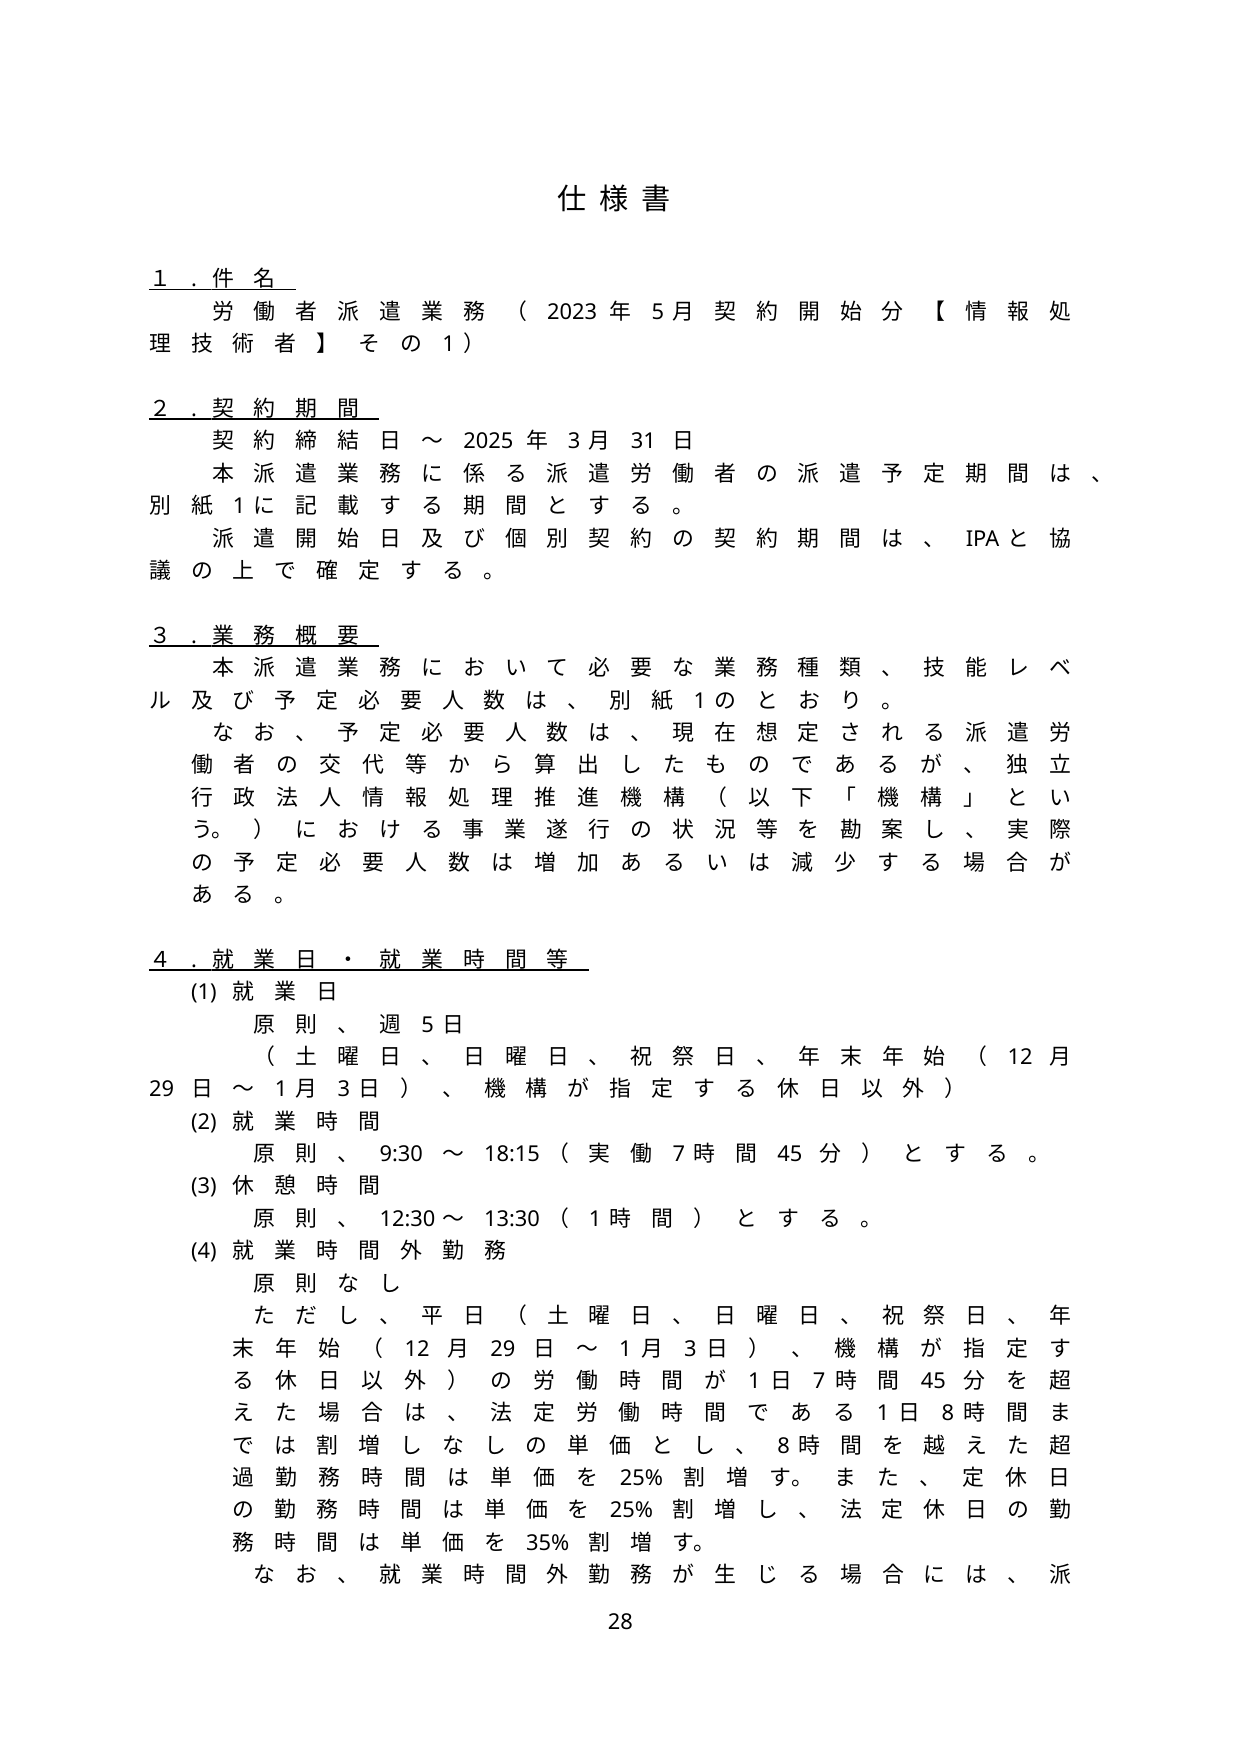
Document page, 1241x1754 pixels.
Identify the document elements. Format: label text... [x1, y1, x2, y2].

text （土曜日、日曜日、祝祭日、年末年始（12月29日～1月3日）、機構が指定する休日以外） [149, 1039, 1091, 1103]
text 本派遣業務に係る派遣労働者の派遣予定期間は、別紙1に記載する期間とする。 [149, 456, 1091, 520]
text 原則、週5日 [149, 1006, 1091, 1039]
text 原則、12:30～13:30（1時間）とする。 [149, 1201, 1091, 1233]
text 契約締結日～2025年3月31日 [149, 423, 1091, 456]
text 派遣開始日及び個別契約の契約期間は、IPAと協議の上で確定する。 [149, 520, 1091, 585]
text 労働者派遣業務（2023年5月契約開始分【情報処理技術者】その1） [149, 293, 1091, 358]
text ４.就業日・就業時間等 [149, 941, 1091, 974]
text ２.契約期間 [149, 391, 1091, 423]
text なお、予定必要人数は、現在想定される派遣労働者の交代等から算出したものであるが、独立行政法人情報処理推進機構（以下「機構」という。）における事業遂行の状況等を勘案し、実際の予定必要人数は増加あるいは減少する場合がある。 [170, 715, 1091, 909]
text ただし、平日（土曜日、日曜日、祝祭日、年末年始（12月29日～1月3日）、機構が指定する休日以外）の労働時間が1日7時間45分を超えた場合は、法定労働時間である1日8時間までは割増しなしの単価とし、8時間を越えた超過勤務時間は単価を25%割増す。また、定休日の勤務時間は単価を25%割増し、法定休日の勤務時間は単価を35%割増す。 [212, 1298, 1091, 1557]
text 仕様書 [149, 164, 1091, 229]
text 原則なし [149, 1265, 1091, 1298]
text 本派遣業務において必要な業務種類、技能レベル及び予定必要人数は、別紙1のとおり。 [149, 650, 1091, 715]
text (4) 就業時間外勤務 [149, 1233, 1091, 1265]
text ３.業務概要 [149, 617, 1091, 650]
text (3) 休憩時間 [149, 1168, 1091, 1201]
text (1) 就業日 [149, 974, 1091, 1006]
text (2) 就業時間 [149, 1103, 1091, 1136]
text １.件名 [149, 261, 1091, 293]
text 原則、9:30～18:15（実働7時間45分）とする。 [149, 1136, 1091, 1168]
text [212, 1557, 1091, 1589]
